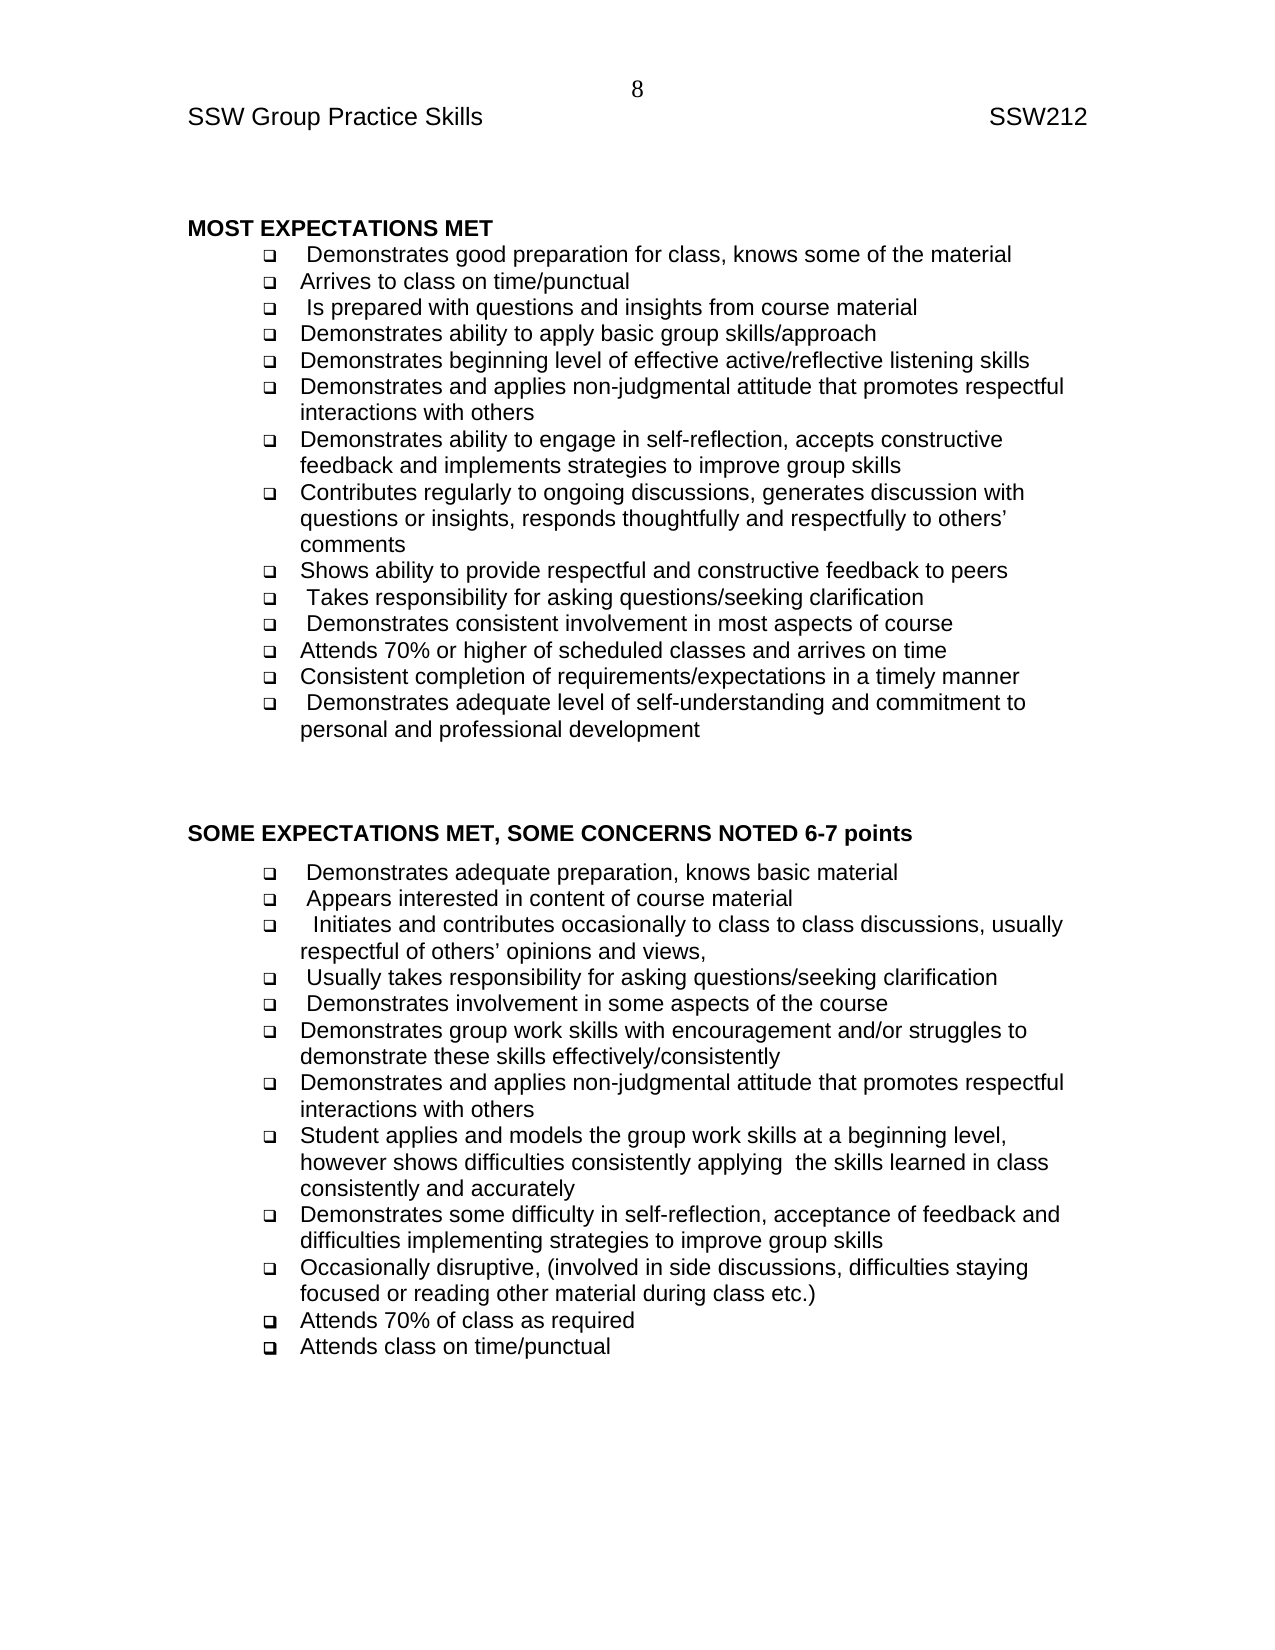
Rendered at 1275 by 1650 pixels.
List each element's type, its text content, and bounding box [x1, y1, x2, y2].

list Attends class on time/punctual [262, 1333, 1087, 1359]
list Demonstrates ability to engage in self-reflection, accepts constructive feedback and implements strategies to improve group skills [262, 426, 1087, 478]
list Initiates and contributes occasionally to class to class discussions, usually respectful of others’ opinions and views, [262, 911, 1087, 964]
list Usually takes responsibility for asking questions/seeking clarification [262, 964, 1087, 990]
list Demonstrates ability to apply basic group skills/approach [262, 320, 1087, 347]
list Attends 70% of class as required [262, 1307, 1087, 1333]
list Is prepared with questions and insights from course material [262, 294, 1087, 320]
list Attends 70% or higher of scheduled classes and arrives on time [262, 637, 1087, 663]
list Demonstrates good preparation for class, knows some of the material [262, 241, 1087, 268]
list Demonstrates adequate preparation, knows basic material [262, 858, 1087, 885]
list Occasionally disruptive, (involved in side discussions, difficulties staying focused or reading other material during class etc.) [262, 1254, 1087, 1307]
list Demonstrates consistent involvement in most aspects of course [262, 610, 1087, 637]
list Demonstrates adequate level of self-understanding and commitment to personal and professional development [262, 689, 1087, 742]
text SOME EXPECTATIONS MET, SOME CONCERNS NOTED 6-7 points [187, 820, 1087, 846]
list Demonstrates some difficulty in self-reflection, acceptance of feedback and difficulties implementing strategies to improve group skills [262, 1201, 1087, 1254]
list Demonstrates beginning level of effective active/reflective listening skills [262, 347, 1087, 373]
subtitle MOST EXPECTATIONS MET [187, 215, 1087, 241]
list Demonstrates and applies non-judgmental attitude that promotes respectful interactions with others [262, 373, 1087, 426]
list Demonstrates group work skills with encouragement and/or struggles to demonstrate these skills effectively/consistently [262, 1017, 1087, 1069]
list Appears interested in content of course material [262, 885, 1087, 911]
list Takes responsibility for asking questions/seeking clarification [262, 584, 1087, 610]
list Shows ability to provide respectful and constructive feedback to peers [262, 557, 1087, 584]
list Consistent completion of requirements/expectations in a timely manner [262, 663, 1087, 689]
list Student applies and models the group work skills at a beginning level, however shows difficulties consistently applying the skills learned in class consistently and accurately [262, 1122, 1087, 1201]
list Contributes regularly to ongoing discussions, generates discussion with questions or insights, responds thoughtfully and respectfully to others’ comments [262, 478, 1087, 557]
list Demonstrates and applies non-judgmental attitude that promotes respectful interactions with others [262, 1069, 1087, 1122]
list Arrives to class on time/punctual [262, 268, 1087, 294]
list Demonstrates involvement in some aspects of the course [262, 990, 1087, 1017]
